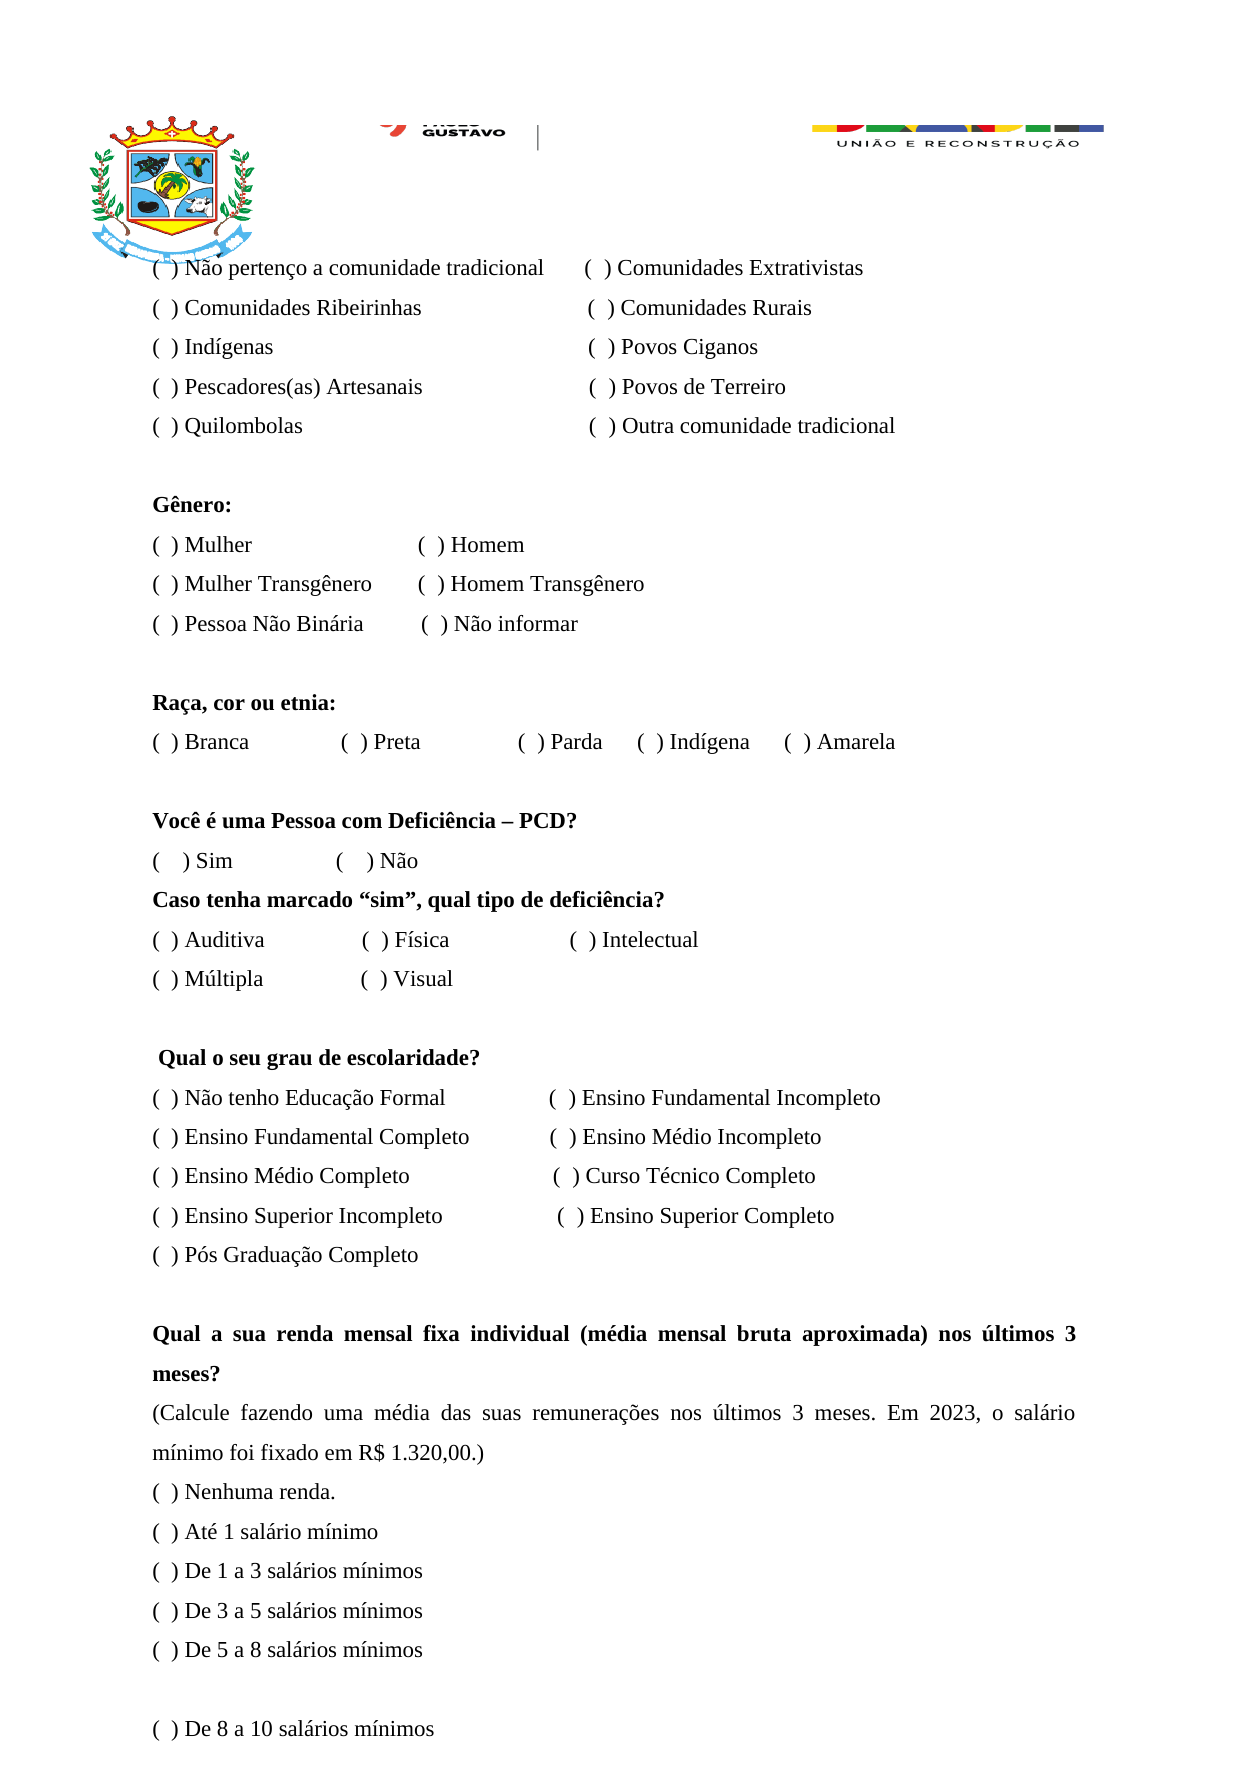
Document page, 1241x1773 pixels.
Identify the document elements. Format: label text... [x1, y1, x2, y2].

text Qual a sua renda mensal fixa individual (média mensal bruta aproximada) nos últimos 3 meses? [152, 1320, 1077, 1386]
text ( ) Comunidades Ribeirinhas ( ) Comunidades Rurais [152, 294, 1077, 320]
picture [299, 125, 1144, 229]
text ( ) Pessoa Não Binária ( ) Não informar [152, 610, 1077, 636]
text ( ) Ensino Superior Incompleto ( ) Ensino Superior Completo [152, 1202, 1077, 1228]
text (Calcule fazendo uma média das suas remunerações nos últimos 3 meses. Em 2023, o salário mínimo foi fixado em R$ 1.320,00.) [152, 1399, 1077, 1465]
text ( ) Mulher ( ) Homem [152, 531, 1077, 557]
text ( ) Ensino Médio Completo ( ) Curso Técnico Completo [152, 1162, 1077, 1189]
text ( ) De 8 a 10 salários mínimos [152, 1715, 1077, 1742]
text ( ) Ensino Fundamental Completo ( ) Ensino Médio Incompleto [152, 1123, 1077, 1149]
text ( ) De 3 a 5 salários mínimos [152, 1597, 1077, 1623]
picture [89, 116, 256, 264]
text ( ) Múltipla ( ) Visual [152, 965, 1077, 991]
text Gênero: [152, 491, 1077, 518]
text Raça, cor ou etnia: [152, 689, 1077, 715]
text ( ) De 5 a 8 salários mínimos [152, 1636, 1077, 1663]
text Caso tenha marcado “sim”, qual tipo de deficiência? [152, 886, 1077, 912]
text ( ) Até 1 salário mínimo [152, 1518, 1077, 1544]
text ( ) Pescadores(as) Artesanais ( ) Povos de Terreiro [152, 373, 1077, 399]
text ( ) Pós Graduação Completo [152, 1241, 1077, 1268]
text ( ) Não pertenço a comunidade tradicional ( ) Comunidades Extrativistas [152, 254, 1077, 281]
text ( ) Auditiva ( ) Física ( ) Intelectual [152, 926, 1077, 952]
text ( ) Branca ( ) Preta ( ) Parda ( ) Indígena ( ) Amarela [152, 728, 1077, 754]
text ( ) Nenhuma renda. [152, 1478, 1077, 1505]
text Você é uma Pessoa com Deficiência – PCD? [152, 807, 1077, 833]
text ( ) Não tenho Educação Formal ( ) Ensino Fundamental Incompleto [152, 1083, 1077, 1110]
text ( ) De 1 a 3 salários mínimos [152, 1557, 1077, 1584]
text Qual o seu grau de escolaridade? [152, 1044, 1077, 1070]
text ( ) Indígenas ( ) Povos Ciganos [152, 333, 1077, 360]
text ( ) Sim ( ) Não [152, 847, 1077, 873]
text ( ) Quilombolas ( ) Outra comunidade tradicional [152, 412, 1077, 439]
text ( ) Mulher Transgênero ( ) Homem Transgênero [152, 570, 1077, 597]
